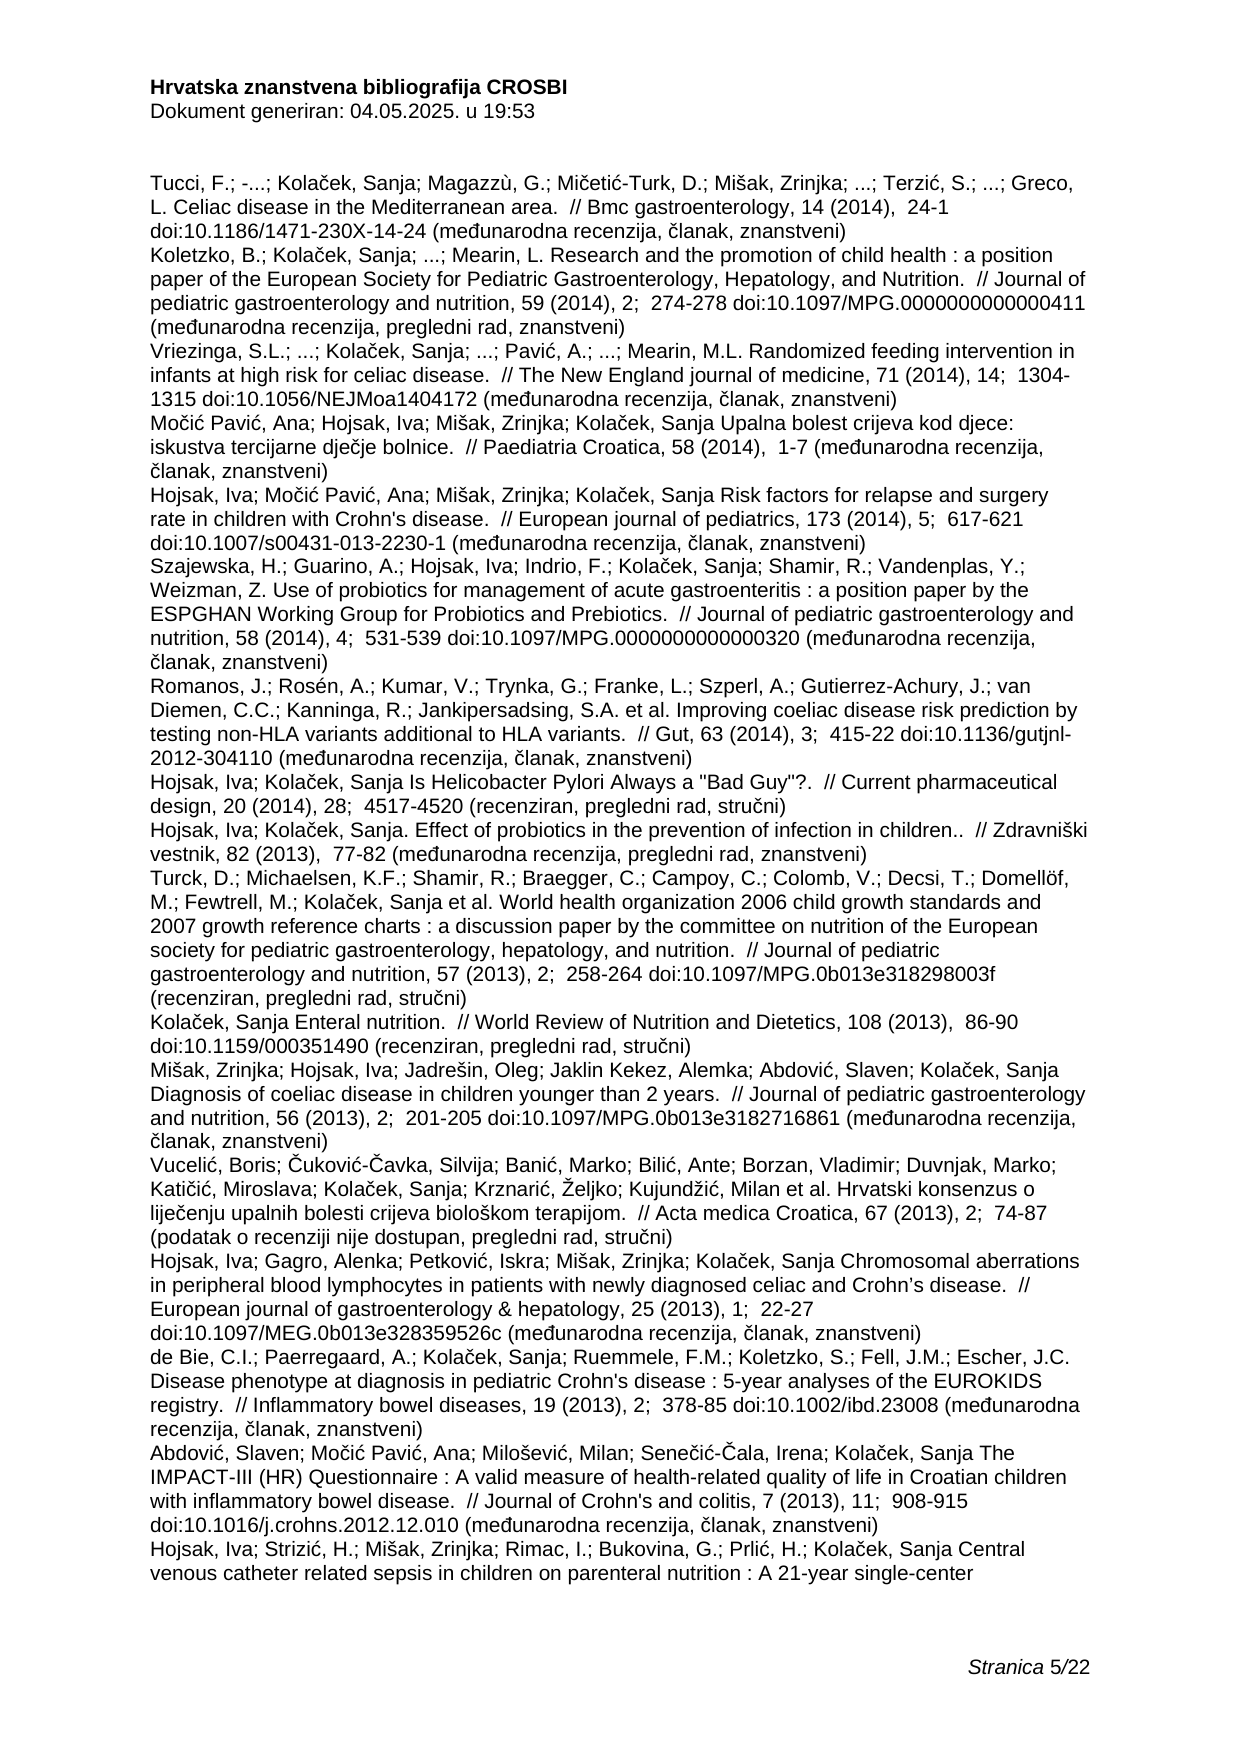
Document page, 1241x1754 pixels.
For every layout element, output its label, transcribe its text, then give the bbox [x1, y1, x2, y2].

text Vucelić, Boris; Čuković-Čavka, Silvija; Banić, Marko; Bilić, Ante; Borzan, Vladimir; Duvnjak, Marko; Katičić, Miroslava; Kolaček, Sanja; Krznarić, Željko; Kujundžić, Milan et al. [150, 1153, 1090, 1249]
text Hojsak, Iva; Močić Pavić, Ana; Mišak, Zrinjka; Kolaček, Sanja [150, 482, 1090, 554]
text Turck, D.; Michaelsen, K.F.; Shamir, R.; Braegger, C.; Campoy, C.; Colomb, V.; Decsi, T.; Domellöf, M.; Fewtrell, M.; Kolaček, Sanja et al. [150, 866, 1090, 1009]
text Mišak, Zrinjka; Hojsak, Iva; Jadrešin, Oleg; Jaklin Kekez, Alemka; Abdović, Slaven; Kolaček, Sanja [150, 1057, 1090, 1153]
text Hojsak, Iva; Gagro, Alenka; Petković, Iskra; Mišak, Zrinjka; Kolaček, Sanja [150, 1249, 1090, 1345]
text Szajewska, H.; Guarino, A.; Hojsak, Iva; Indrio, F.; Kolaček, Sanja; Shamir, R.; Vandenplas, Y.; Weizman, Z. [150, 554, 1090, 674]
text Abdović, Slaven; Močić Pavić, Ana; Milošević, Milan; Senečić-Čala, Irena; Kolaček, Sanja [150, 1441, 1090, 1537]
text Hojsak, Iva; Kolaček, Sanja. [150, 818, 1090, 866]
text Romanos, J.; Rosén, A.; Kumar, V.; Trynka, G.; Franke, L.; Szperl, A.; Gutierrez-Achury, J.; van Diemen, C.C.; Kanninga, R.; Jankipersadsing, S.A. et al. [150, 674, 1090, 770]
text Koletzko, B.; Kolaček, Sanja; ...; Mearin, L. [150, 243, 1090, 339]
text Močić Pavić, Ana; Hojsak, Iva; Mišak, Zrinjka; Kolaček, Sanja [150, 411, 1090, 482]
text Vriezinga, S.L.; ...; Kolaček, Sanja; ...; Pavić, A.; ...; Mearin, M.L. [150, 339, 1090, 411]
text Tucci, F.; -...; Kolaček, Sanja; Magazzù, G.; Mičetić-Turk, D.; Mišak, Zrinjka; ...; Terzić, S.; ...; Greco, L. [150, 171, 1090, 243]
text Kolaček, Sanja [150, 1009, 1090, 1057]
text de Bie, C.I.; Paerregaard, A.; Kolaček, Sanja; Ruemmele, F.M.; Koletzko, S.; Fell, J.M.; Escher, J.C. [150, 1345, 1090, 1441]
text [150, 1537, 1090, 1584]
text Hojsak, Iva; Kolaček, Sanja [150, 770, 1090, 818]
